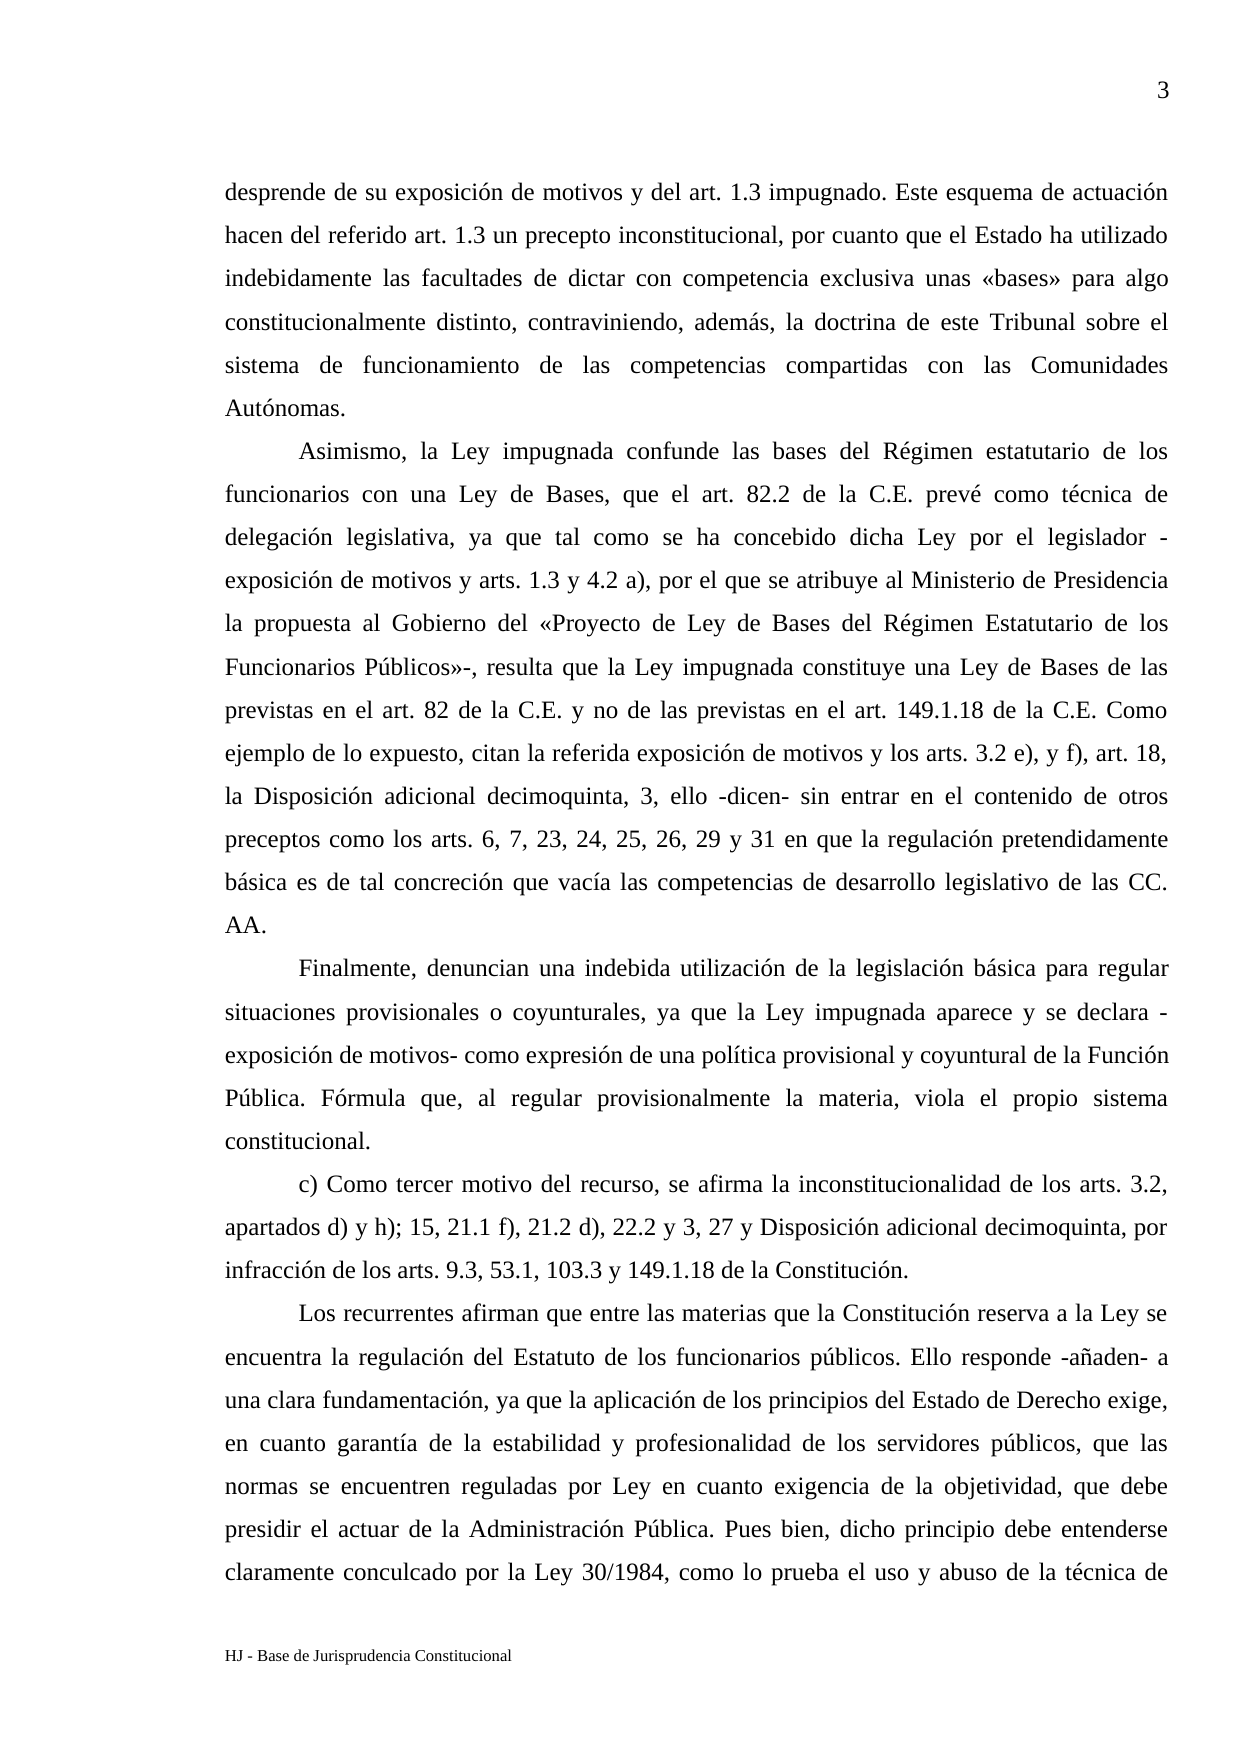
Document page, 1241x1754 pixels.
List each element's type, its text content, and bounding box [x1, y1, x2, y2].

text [224, 177, 1169, 422]
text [224, 1298, 1169, 1586]
text c) Como tercer motivo del recurso, se afirma la inconstitucionalidad de los arts. 3.2, apartados d) y h); 15, 21.1 f), 21.2 d), 22.2 y 3, 27 y Disposición adicional decimoquinta, por infracción de los arts. 9.3, 53.1, 103.3 y 149.1.18 de la Constitución. [224, 1169, 1169, 1284]
text Finalmente, denuncian una indebida utilización de la legislación básica para regular situaciones provisionales o coyunturales, ya que la Ley impugnada aparece y se declara -exposición de motivos- como expresión de una política provisional y coyuntural de la Función Pública. Fórmula que, al regular provisionalmente la materia, viola el propio sistema constitucional. [224, 953, 1169, 1155]
text Asimismo, la Ley impugnada confunde las bases del Régimen estatutario de los funcionarios con una Ley de Bases, que el art. 82.2 de la C.E. prevé como técnica de delegación legislativa, ya que tal como se ha concebido dicha Ley por el legislador -exposición de motivos y arts. 1.3 y 4.2 a), por el que se atribuye al Ministerio de Presidencia la propuesta al Gobierno del «Proyecto de Ley de Bases del Régimen Estatutario de los Funcionarios Públicos»-, resulta que la Ley impugnada constituye una Ley de Bases de las previstas en el art. 82 de la C.E. y no de las previstas en el art. 149.1.18 de la C.E. Como ejemplo de lo expuesto, citan la referida exposición de motivos y los arts. 3.2 e), y f), art. 18, la Disposición adicional decimoquinta, 3, ello -dicen- sin entrar en el contenido de otros preceptos como los arts. 6, 7, 23, 24, 25, 26, 29 y 31 en que la regulación pretendidamente básica es de tal concreción que vacía las competencias de desarrollo legislativo de las CC. AA. [224, 436, 1169, 939]
